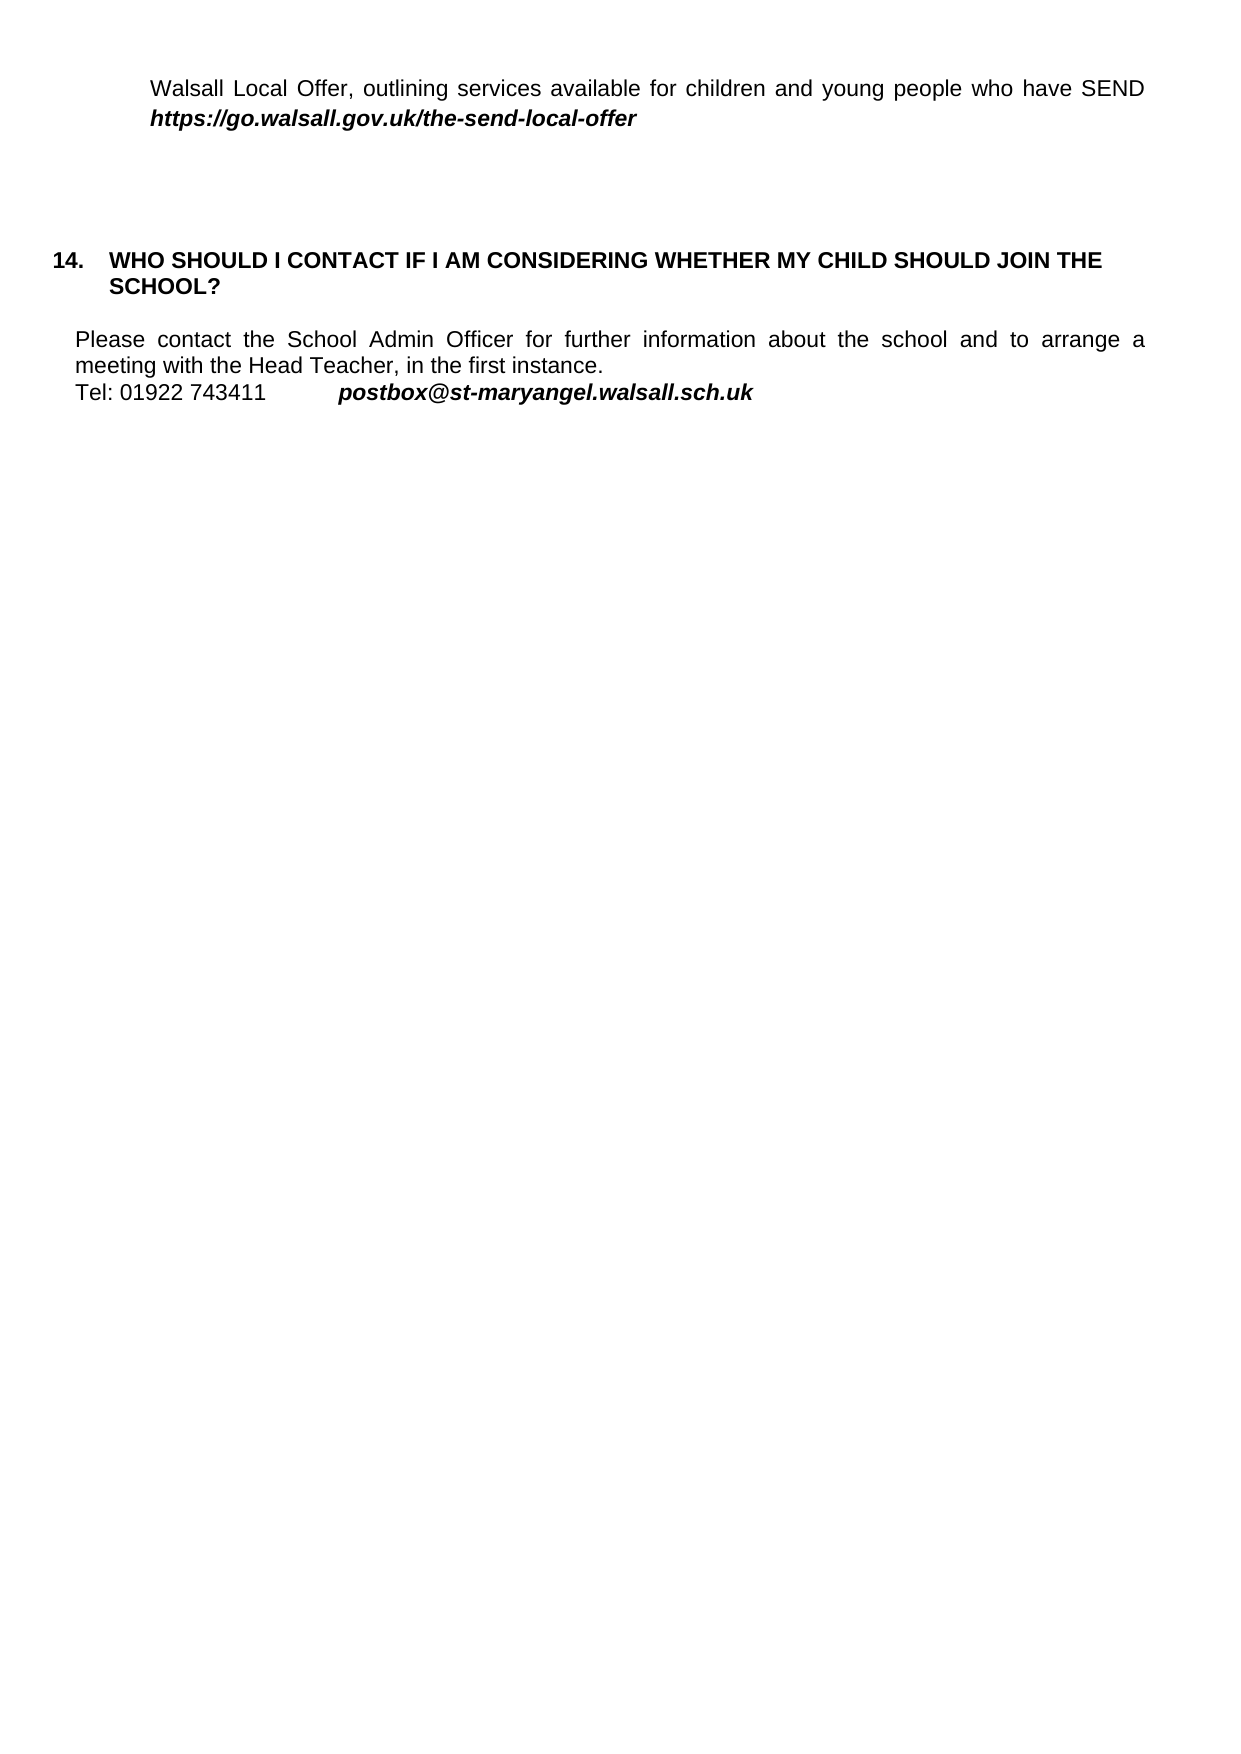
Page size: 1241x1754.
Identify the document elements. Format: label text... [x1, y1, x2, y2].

text SCHOOL? [90, 273, 1146, 299]
text Please contact the School Admin Officer for further information about the school and to arrange a meeting with the Head Teacher, in the first instance. [75, 326, 1146, 379]
list WHO SHOULD I CONTACT IF I AM CONSIDERING WHETHER MY CHILD SHOULD JOIN THE [52, 247, 1146, 273]
text Tel: 01922 743411 postbox@st-maryangel.walsall.sch.uk [75, 379, 1146, 405]
text Walsall Local Offer, outlining services available for children and young people who have SEND https://go.walsall.gov.uk/the-send-local-offer [150, 75, 1146, 132]
